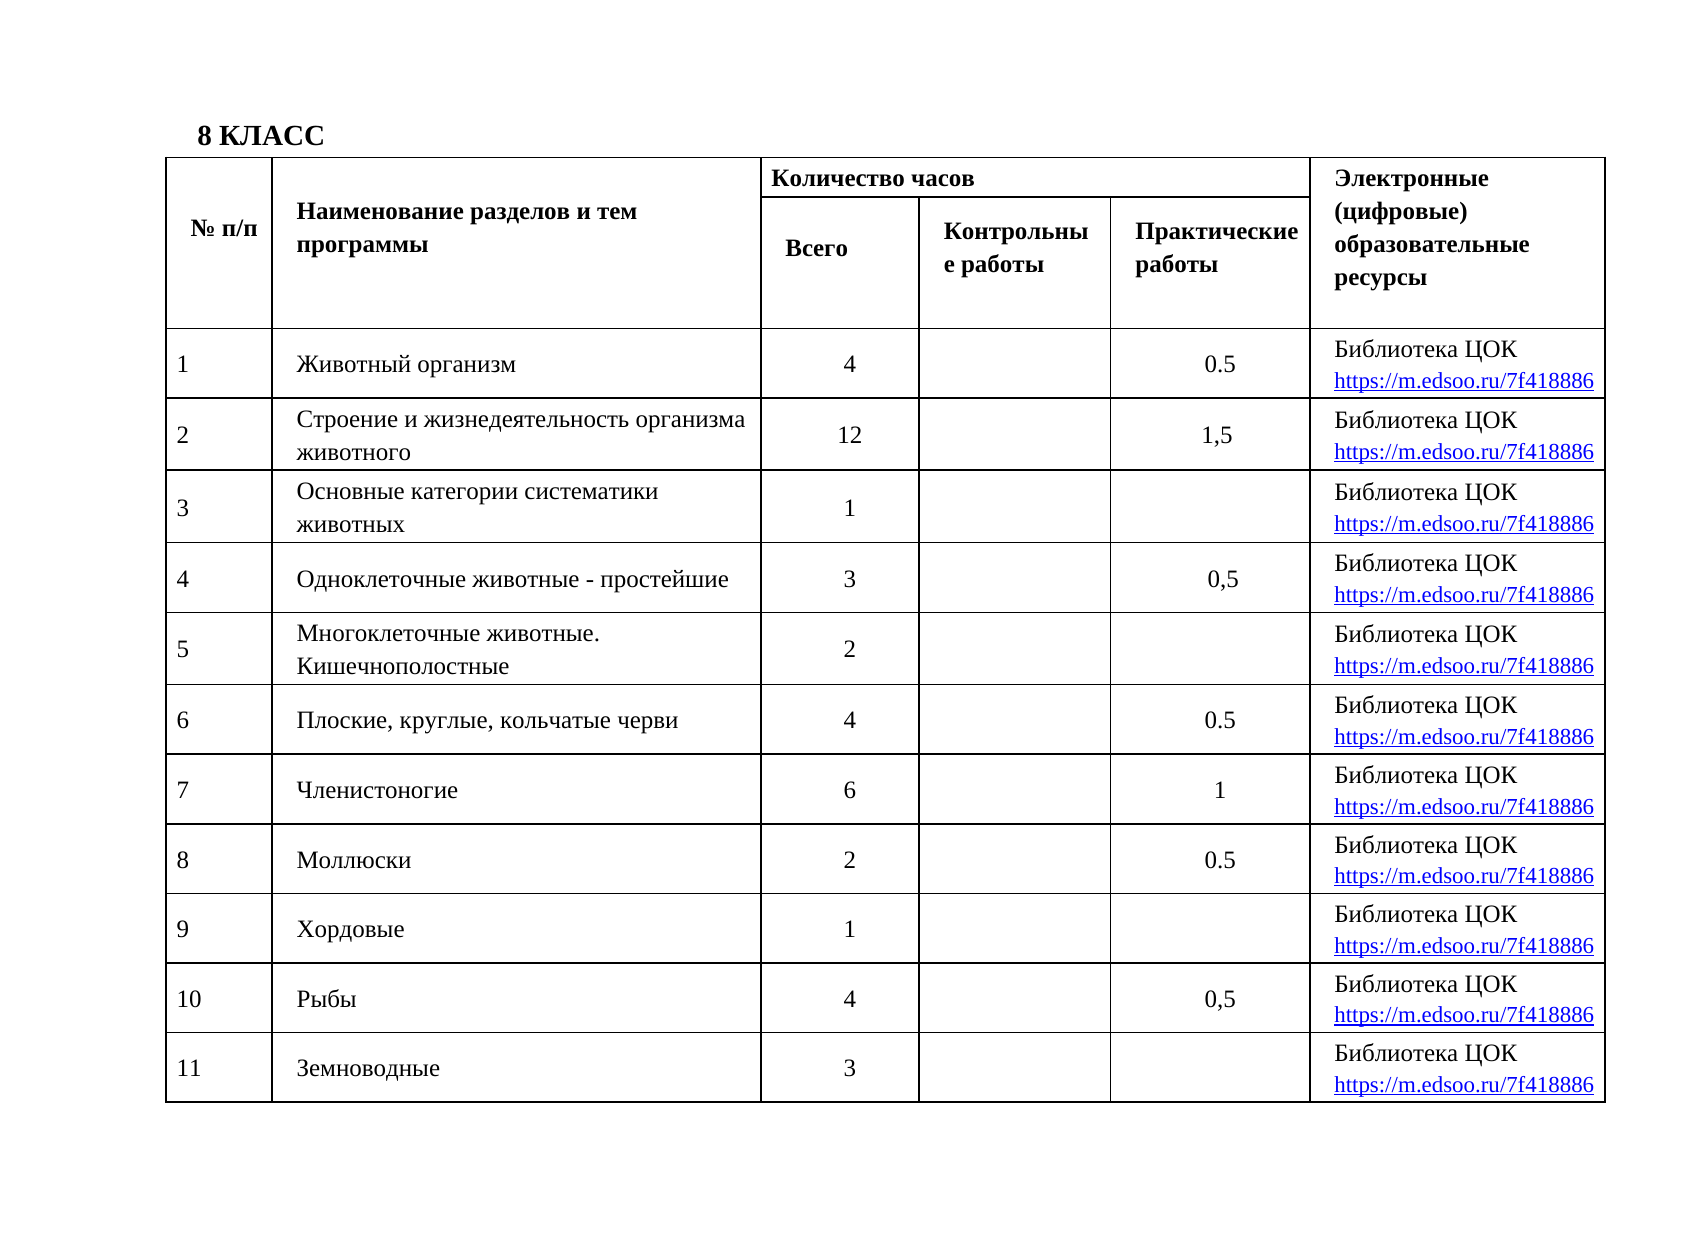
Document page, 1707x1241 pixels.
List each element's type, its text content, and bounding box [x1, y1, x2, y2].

table_cell 4 [762, 329, 918, 397]
table_cell [920, 685, 1110, 753]
table_cell 1 [167, 329, 271, 397]
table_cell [1311, 1033, 1604, 1101]
table_cell 8 [167, 825, 271, 892]
table_cell [1111, 1033, 1309, 1101]
table_cell 6 [167, 685, 271, 753]
table_cell Практические работы [1111, 198, 1309, 327]
table_cell 1 [762, 471, 918, 542]
table_cell 0,5 [1111, 964, 1309, 1032]
table_cell Основные категории систематики животных [273, 471, 760, 542]
table_header Количество часов [762, 158, 1309, 196]
table_cell [920, 755, 1110, 823]
table_cell 2 [762, 613, 918, 684]
table_cell [920, 613, 1110, 684]
table_cell Библиотека ЦОК https://m.edsoo.ru/7f418886 [1311, 329, 1604, 397]
table_cell [920, 329, 1110, 397]
table_cell Животный организм [273, 329, 760, 397]
table_cell 6 [762, 755, 918, 823]
table_cell 7 [167, 755, 271, 823]
table_cell Членистоногие [273, 755, 760, 823]
table_cell Всего [762, 198, 918, 327]
table_cell 3 [167, 471, 271, 542]
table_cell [1311, 964, 1604, 1032]
table_cell [920, 399, 1110, 469]
table_cell 3 [762, 1033, 918, 1101]
table_cell [920, 894, 1110, 962]
text 8 КЛАСС [190, 118, 1618, 152]
table_header Электронные (цифровые) образовательные ресурсы [1311, 158, 1604, 327]
table_cell Библиотека ЦОК https://m.edsoo.ru/7f418886 [1311, 543, 1604, 611]
table_cell [1111, 894, 1309, 962]
table_cell 0.5 [1111, 329, 1309, 397]
table_cell Многоклеточные животные. Кишечнополостные [273, 613, 760, 684]
table_cell [920, 1033, 1110, 1101]
table_cell 2 [762, 825, 918, 892]
table_cell 10 [167, 964, 271, 1032]
table_cell [1111, 613, 1309, 684]
table_cell Библиотека ЦОК https://m.edsoo.ru/7f418886 [1311, 755, 1604, 823]
table_cell 1,5 [1111, 399, 1309, 469]
table_cell 4 [762, 964, 918, 1032]
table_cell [1311, 894, 1604, 962]
table_cell Моллюски [273, 825, 760, 892]
table_cell Библиотека ЦОК https://m.edsoo.ru/7f418886 [1311, 685, 1604, 753]
table_cell 0.5 [1111, 685, 1309, 753]
table_cell 3 [762, 543, 918, 611]
table_cell [920, 825, 1110, 892]
table_cell [920, 964, 1110, 1032]
table_cell [920, 543, 1110, 611]
table_cell [920, 471, 1110, 542]
table_cell 0,5 [1111, 543, 1309, 611]
table_cell 2 [167, 399, 271, 469]
table_cell 4 [762, 685, 918, 753]
table_cell Одноклеточные животные - простейшие [273, 543, 760, 611]
table_cell 1 [762, 894, 918, 962]
table_cell 9 [167, 894, 271, 962]
table_cell Земноводные [273, 1033, 760, 1101]
table_header Наименование разделов и тем программы [273, 158, 760, 327]
table_cell Библиотека ЦОК https://m.edsoo.ru/7f418886 [1311, 613, 1604, 684]
table_cell Библиотека ЦОК https://m.edsoo.ru/7f418886 [1311, 825, 1604, 892]
table_cell Хордовые [273, 894, 760, 962]
table_cell 4 [167, 543, 271, 611]
table_cell 11 [167, 1033, 271, 1101]
table_cell [1111, 471, 1309, 542]
table_cell 5 [167, 613, 271, 684]
table_header № п/п [167, 158, 271, 327]
table_cell 1 [1111, 755, 1309, 823]
table_cell Рыбы [273, 964, 760, 1032]
table_cell Библиотека ЦОК https://m.edsoo.ru/7f418886 [1311, 471, 1604, 542]
table_cell 12 [762, 399, 918, 469]
table_cell 0.5 [1111, 825, 1309, 892]
table_cell Строение и жизнедеятельность организма животного [273, 399, 760, 469]
table_cell Плоские, круглые, кольчатые черви [273, 685, 760, 753]
table_cell Библиотека ЦОК https://m.edsoo.ru/7f418886 [1311, 399, 1604, 469]
table_cell Контрольные работы [920, 198, 1110, 327]
